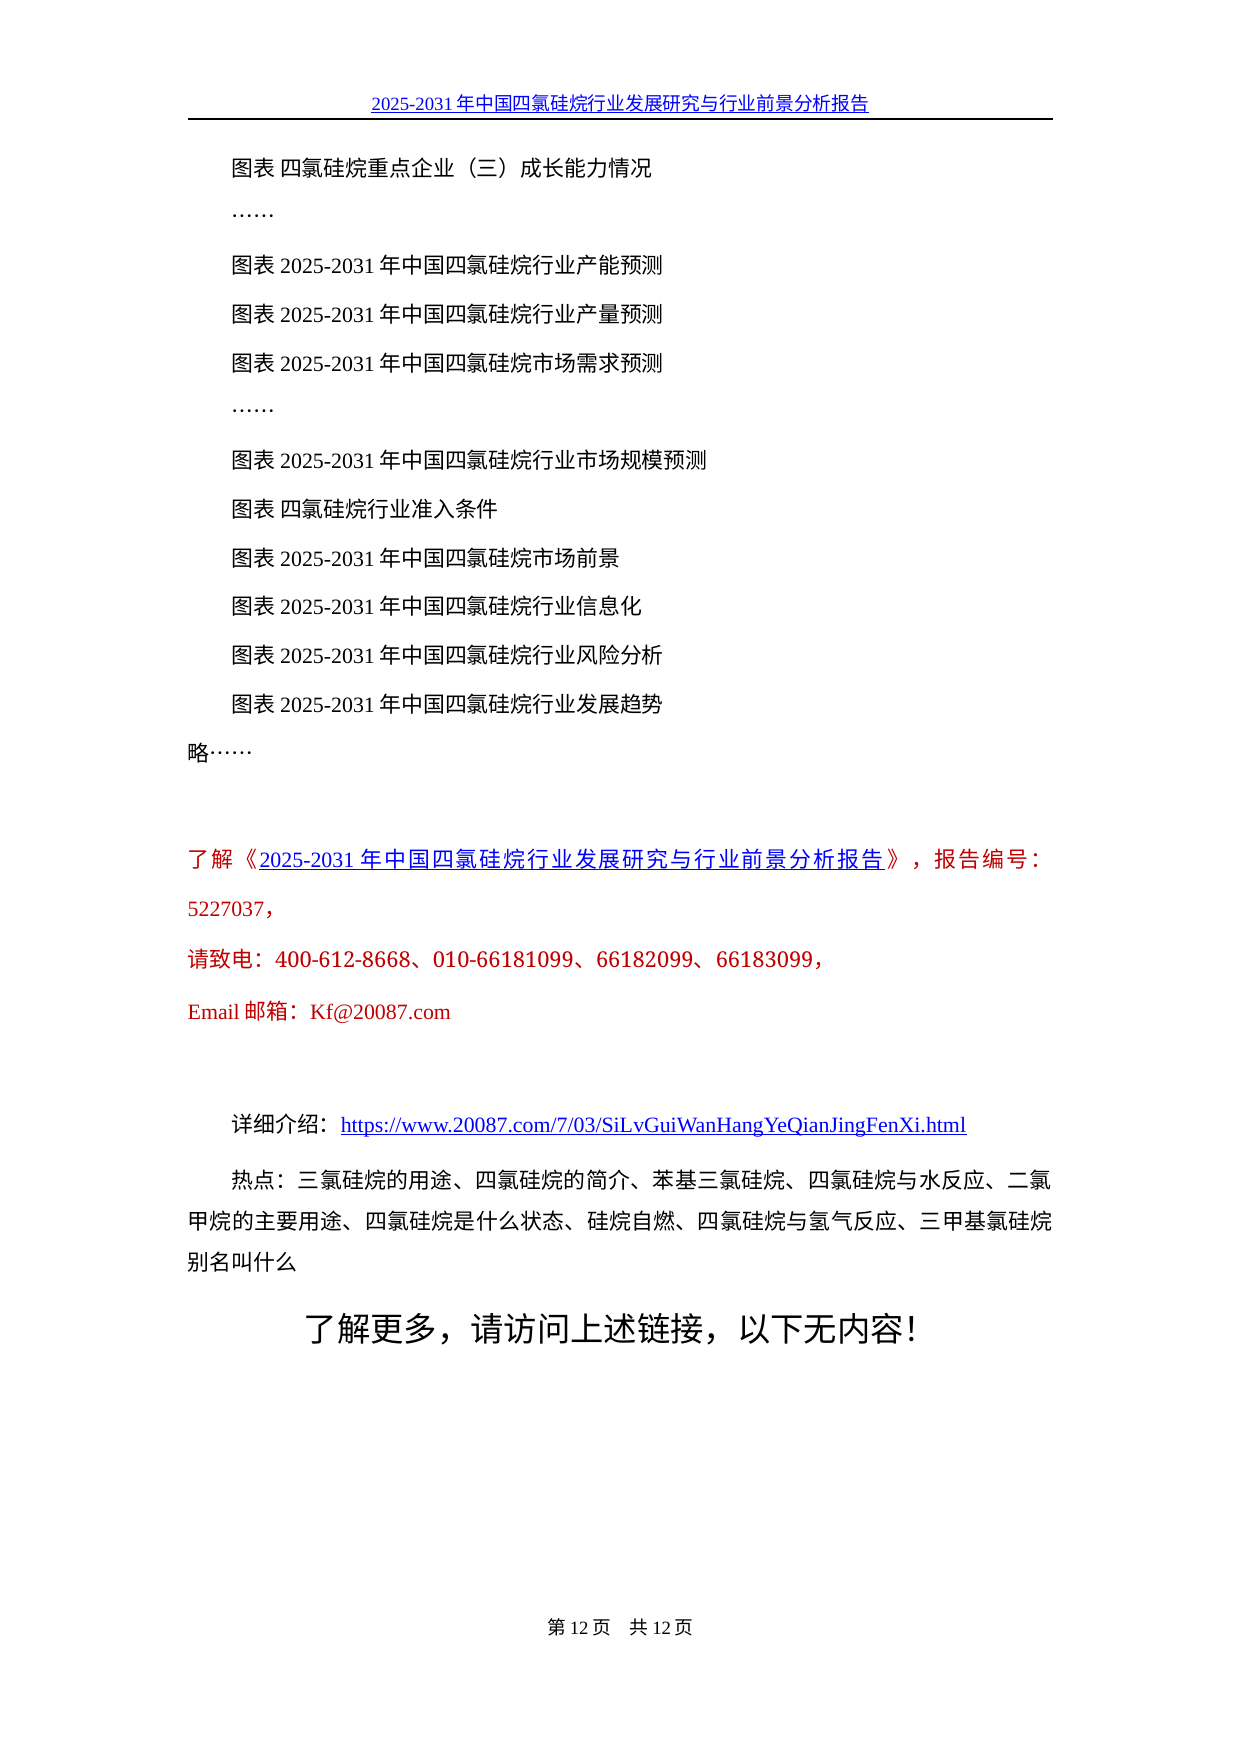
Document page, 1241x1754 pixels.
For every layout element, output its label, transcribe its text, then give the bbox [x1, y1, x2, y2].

text 详细介绍：https://www.20087.com/7/03/SiLvGuiWanHangYeQianJingFenXi.html [187, 1106, 1053, 1139]
text Email邮箱：Kf@20087.com [187, 993, 1053, 1026]
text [187, 150, 1053, 768]
text 热点：三氯硅烷的用途、四氯硅烷的简介、苯基三氯硅烷、四氯硅烷与水反应、二氯甲烷的主要用途、四氯硅烷是什么状态、硅烷自燃、四氯硅烷与氢气反应、三甲基氯硅烷别名叫什么 [187, 1163, 1053, 1277]
text 请致电：400-612-8668、010-66181099、66182099、66183099， [187, 942, 1053, 974]
text 了解《2025-2031年中国四氯硅烷行业发展研究与行业前景分析报告》，报告编号：5227037， [187, 842, 1053, 923]
title 了解更多，请访问上述链接，以下无内容！ [187, 1294, 1053, 1359]
